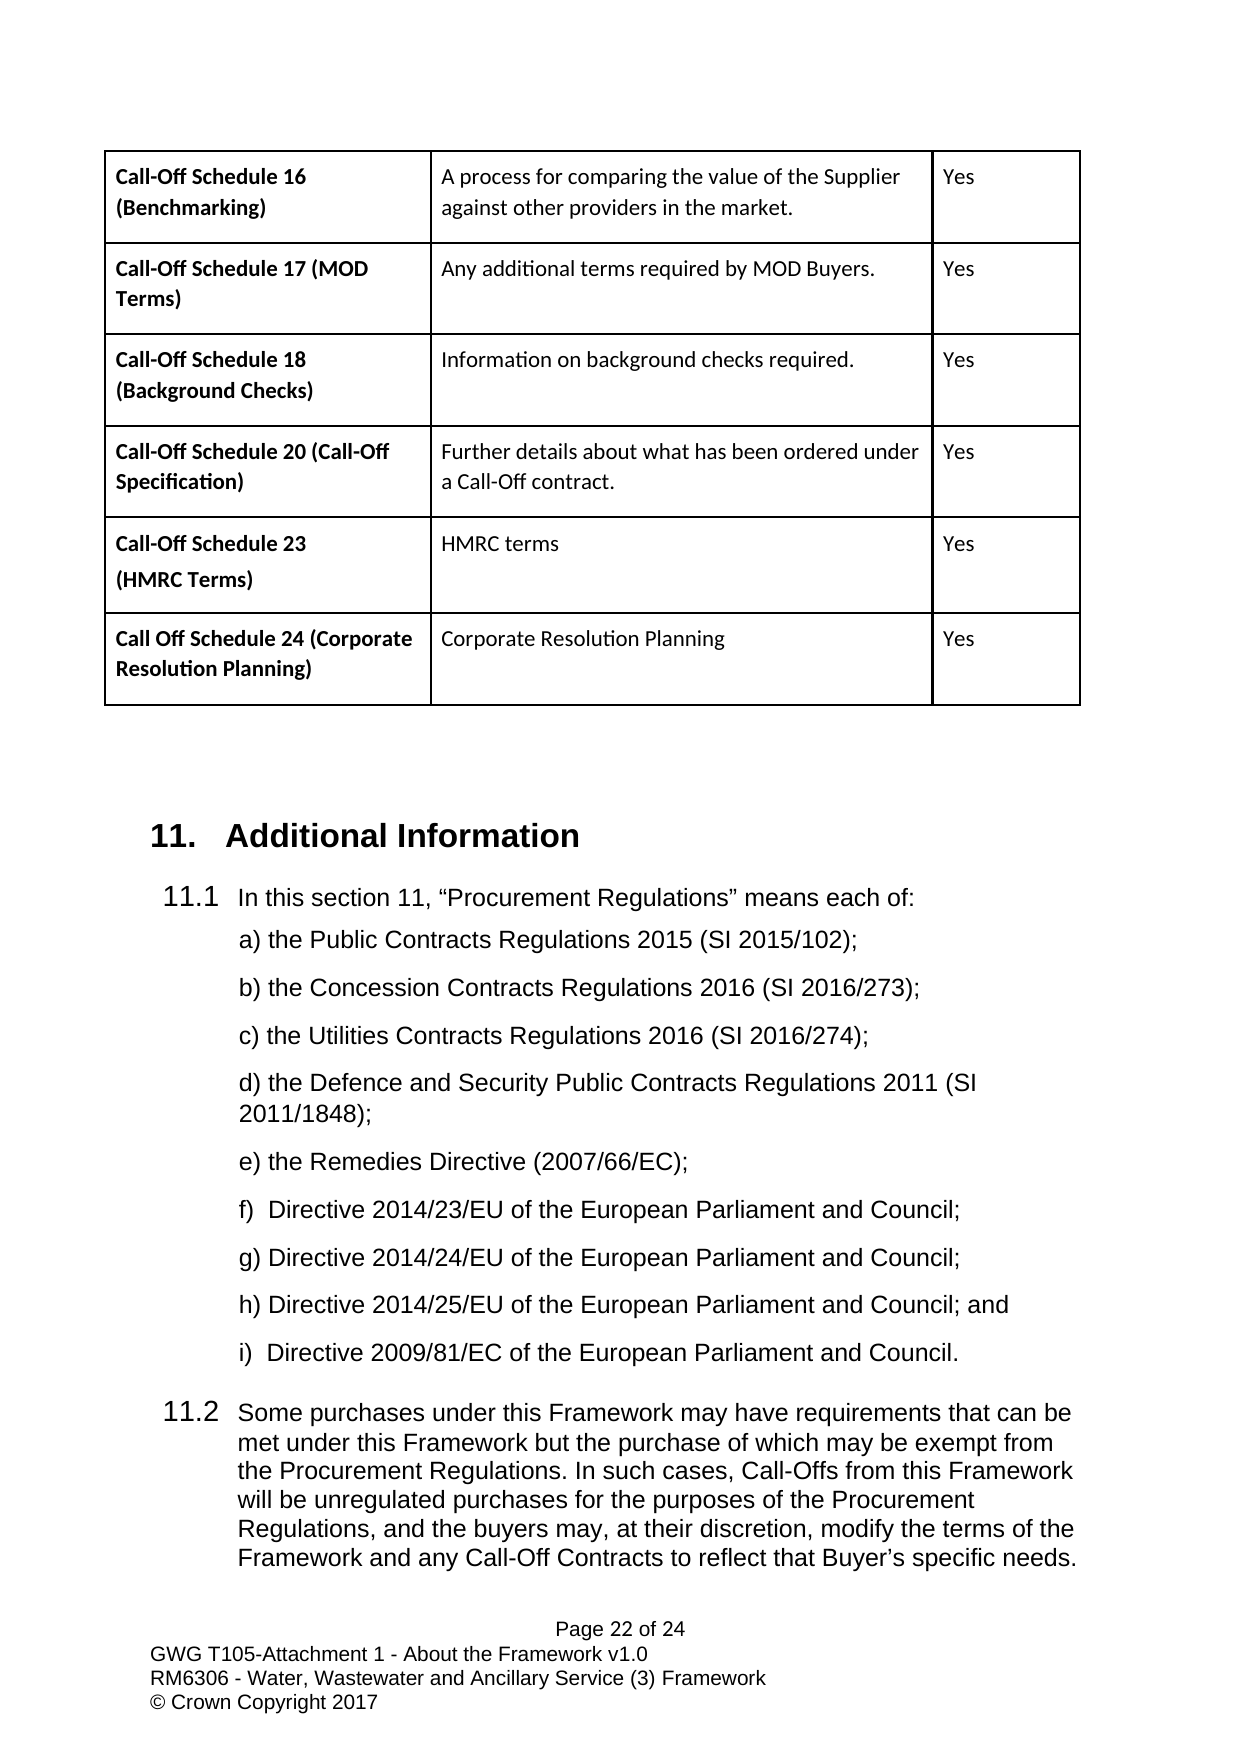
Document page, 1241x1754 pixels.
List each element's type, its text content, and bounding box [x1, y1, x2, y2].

table_cell Call Off Schedule 24 (Corporate Resolution Planning) [106, 614, 430, 703]
text e) the Remedies Directive (2007/66/EC); [239, 1147, 1090, 1176]
table_cell Yes [934, 614, 1079, 703]
table_cell A process for comparing the value of the Supplier against other providers in the market. [432, 152, 931, 242]
table_cell Any additional terms required by MOD Buyers. [432, 244, 931, 333]
text i) Directive 2009/81/EC of the European Parliament and Council. [239, 1338, 1090, 1367]
table_cell HMRC terms [432, 518, 931, 612]
list Some purchases under this Framework may have requirements that can be met under this Framework but the purchase of which may be exempt from the Procurement Regulations. In such cases, Call-Offs from this Framework will be unregulated purchases for the purposes of the Procurement Regulations, and the buyers may, at their discretion, modify the terms of the Framework and any Call-Off Contracts to reflect that Buyer’s specific needs. [162, 1394, 1090, 1571]
table_cell Call-Off Schedule 23 (HMRC Terms) [106, 518, 430, 612]
table_cell Call-Off Schedule 17 (MOD Terms) [106, 244, 430, 333]
text d) the Defence and Security Public Contracts Regulations 2011 (SI 2011/1848); [239, 1068, 1090, 1128]
table_cell Corporate Resolution Planning [432, 614, 931, 703]
text c) the Utilities Contracts Regulations 2016 (SI 2016/274); [239, 1021, 1090, 1049]
text f) Directive 2014/23/EU of the European Parliament and Council; [239, 1195, 1090, 1223]
table_cell Call-Off Schedule 18 (Background Checks) [106, 335, 430, 425]
table_cell Information on background checks required. [432, 335, 931, 425]
subtitle Additional Information [150, 816, 1090, 854]
table_cell Further details about what has been ordered under a Call-Off contract. [432, 427, 931, 516]
table_cell Yes [934, 518, 1079, 612]
table_cell Yes [934, 152, 1079, 242]
table_cell Call-Off Schedule 20 (Call-Off Specification) [106, 427, 430, 516]
text a) the Public Contracts Regulations 2015 (SI 2015/102); [239, 925, 1090, 954]
table_cell Yes [934, 427, 1079, 516]
table_cell Yes [934, 244, 1079, 333]
text b) the Concession Contracts Regulations 2016 (SI 2016/273); [239, 973, 1090, 1002]
text h) Directive 2014/25/EU of the European Parliament and Council; and [239, 1290, 1090, 1319]
table_cell Call-Off Schedule 16 (Benchmarking) [106, 152, 430, 242]
list In this section 11, “Procurement Regulations” means each of: [162, 879, 1090, 913]
text g) Directive 2014/24/EU of the European Parliament and Council; [239, 1242, 1090, 1271]
table_cell Yes [934, 335, 1079, 425]
